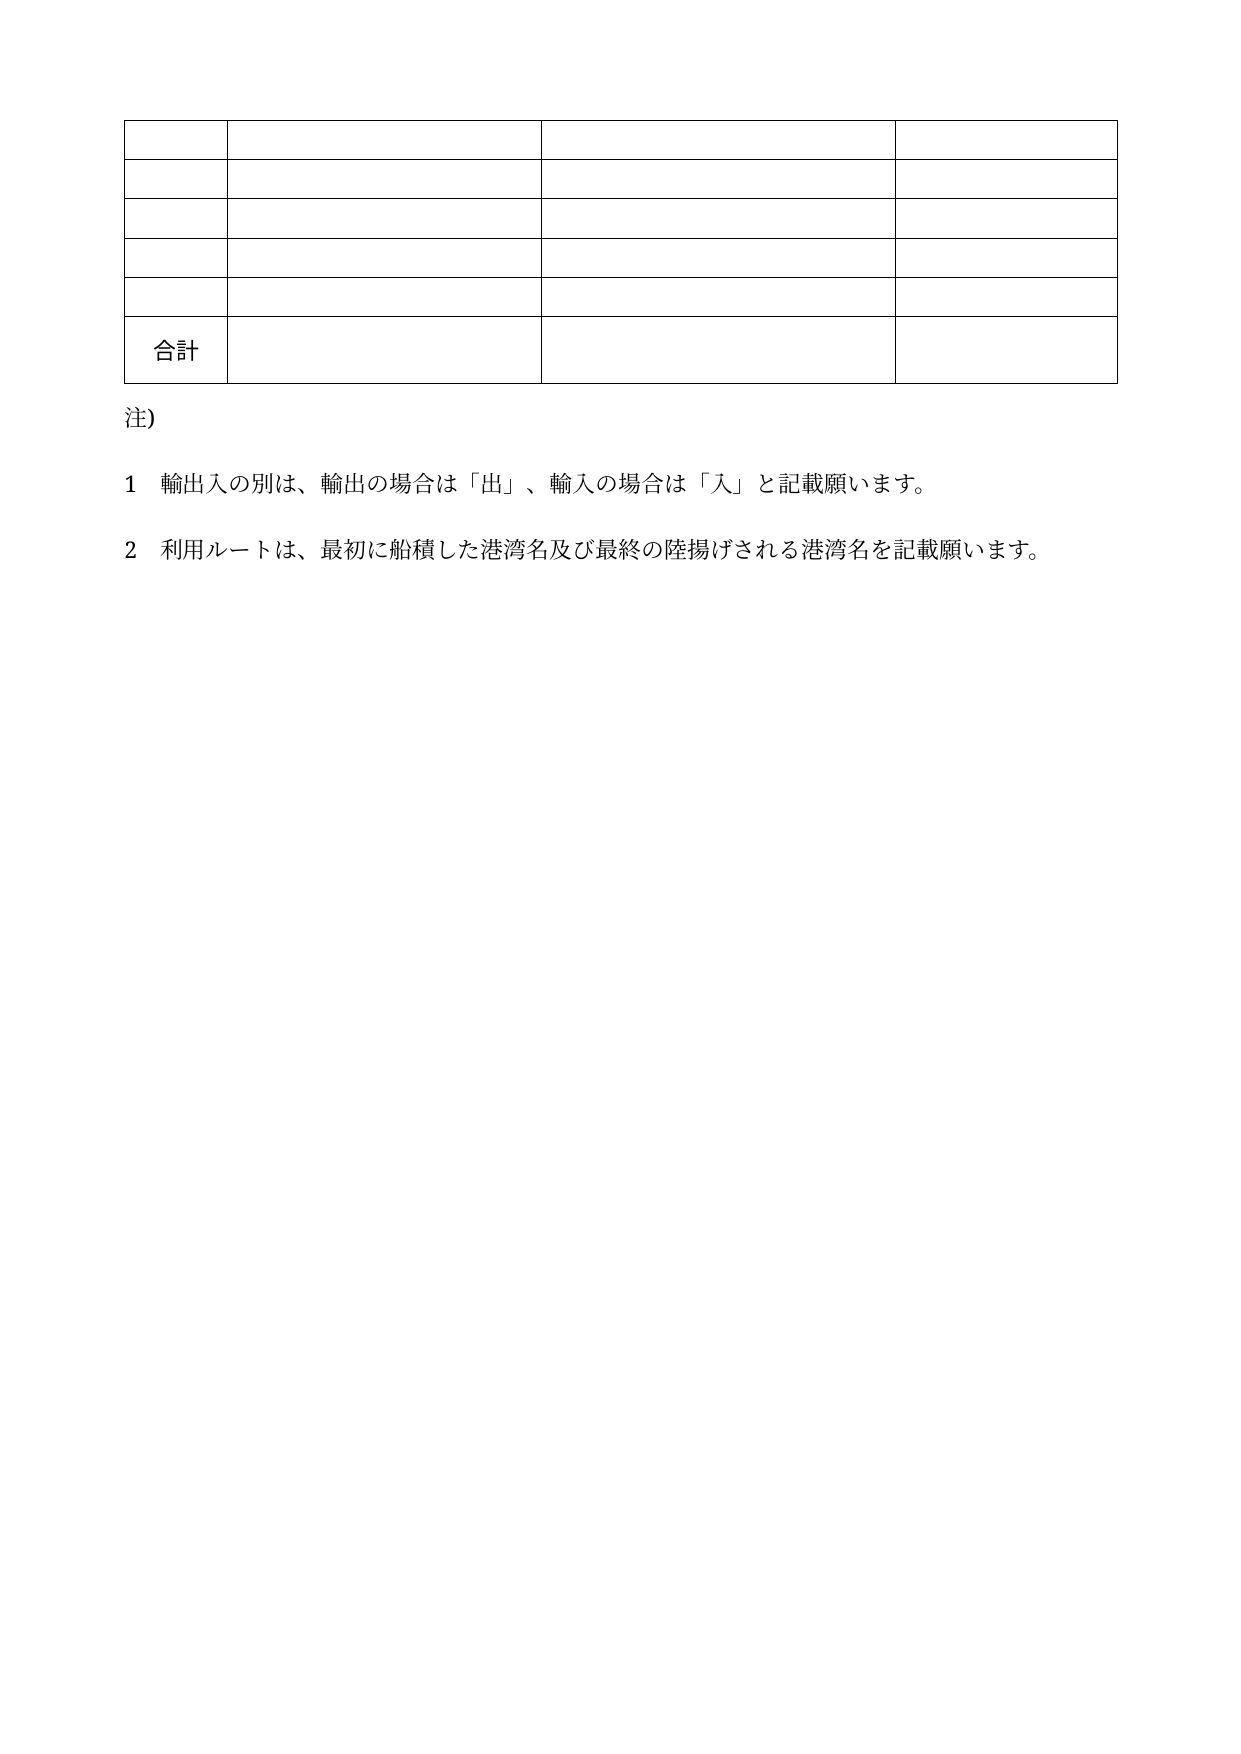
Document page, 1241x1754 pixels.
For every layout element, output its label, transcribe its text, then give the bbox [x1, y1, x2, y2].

table_cell [542, 199, 895, 237]
table_cell [896, 121, 1117, 159]
table_cell [228, 278, 541, 316]
table_cell [896, 199, 1117, 237]
table_cell [125, 160, 227, 198]
table_cell [125, 121, 227, 159]
table_cell [896, 278, 1117, 316]
table_cell [896, 160, 1117, 198]
table_cell [228, 239, 541, 277]
table_cell [228, 160, 541, 198]
table_cell [542, 239, 895, 277]
table_cell [542, 317, 895, 383]
text 1 輸出入の別は、輸出の場合は「出」、輸入の場合は「入」と記載願います。 [124, 449, 1122, 515]
table_cell [542, 160, 895, 198]
table_cell [125, 199, 227, 237]
text 注) [124, 384, 1122, 449]
table_cell [228, 317, 541, 383]
table_cell 合計 [125, 317, 227, 383]
table_cell [542, 121, 895, 159]
table_cell [125, 239, 227, 277]
table_cell [228, 121, 541, 159]
table_cell [125, 278, 227, 316]
table_cell [542, 278, 895, 316]
table_cell [228, 199, 541, 237]
text 2 利用ルートは、最初に船積した港湾名及び最終の陸揚げされる港湾名を記載願います。 [124, 515, 1122, 581]
table_cell [896, 239, 1117, 277]
table_cell [896, 317, 1117, 383]
